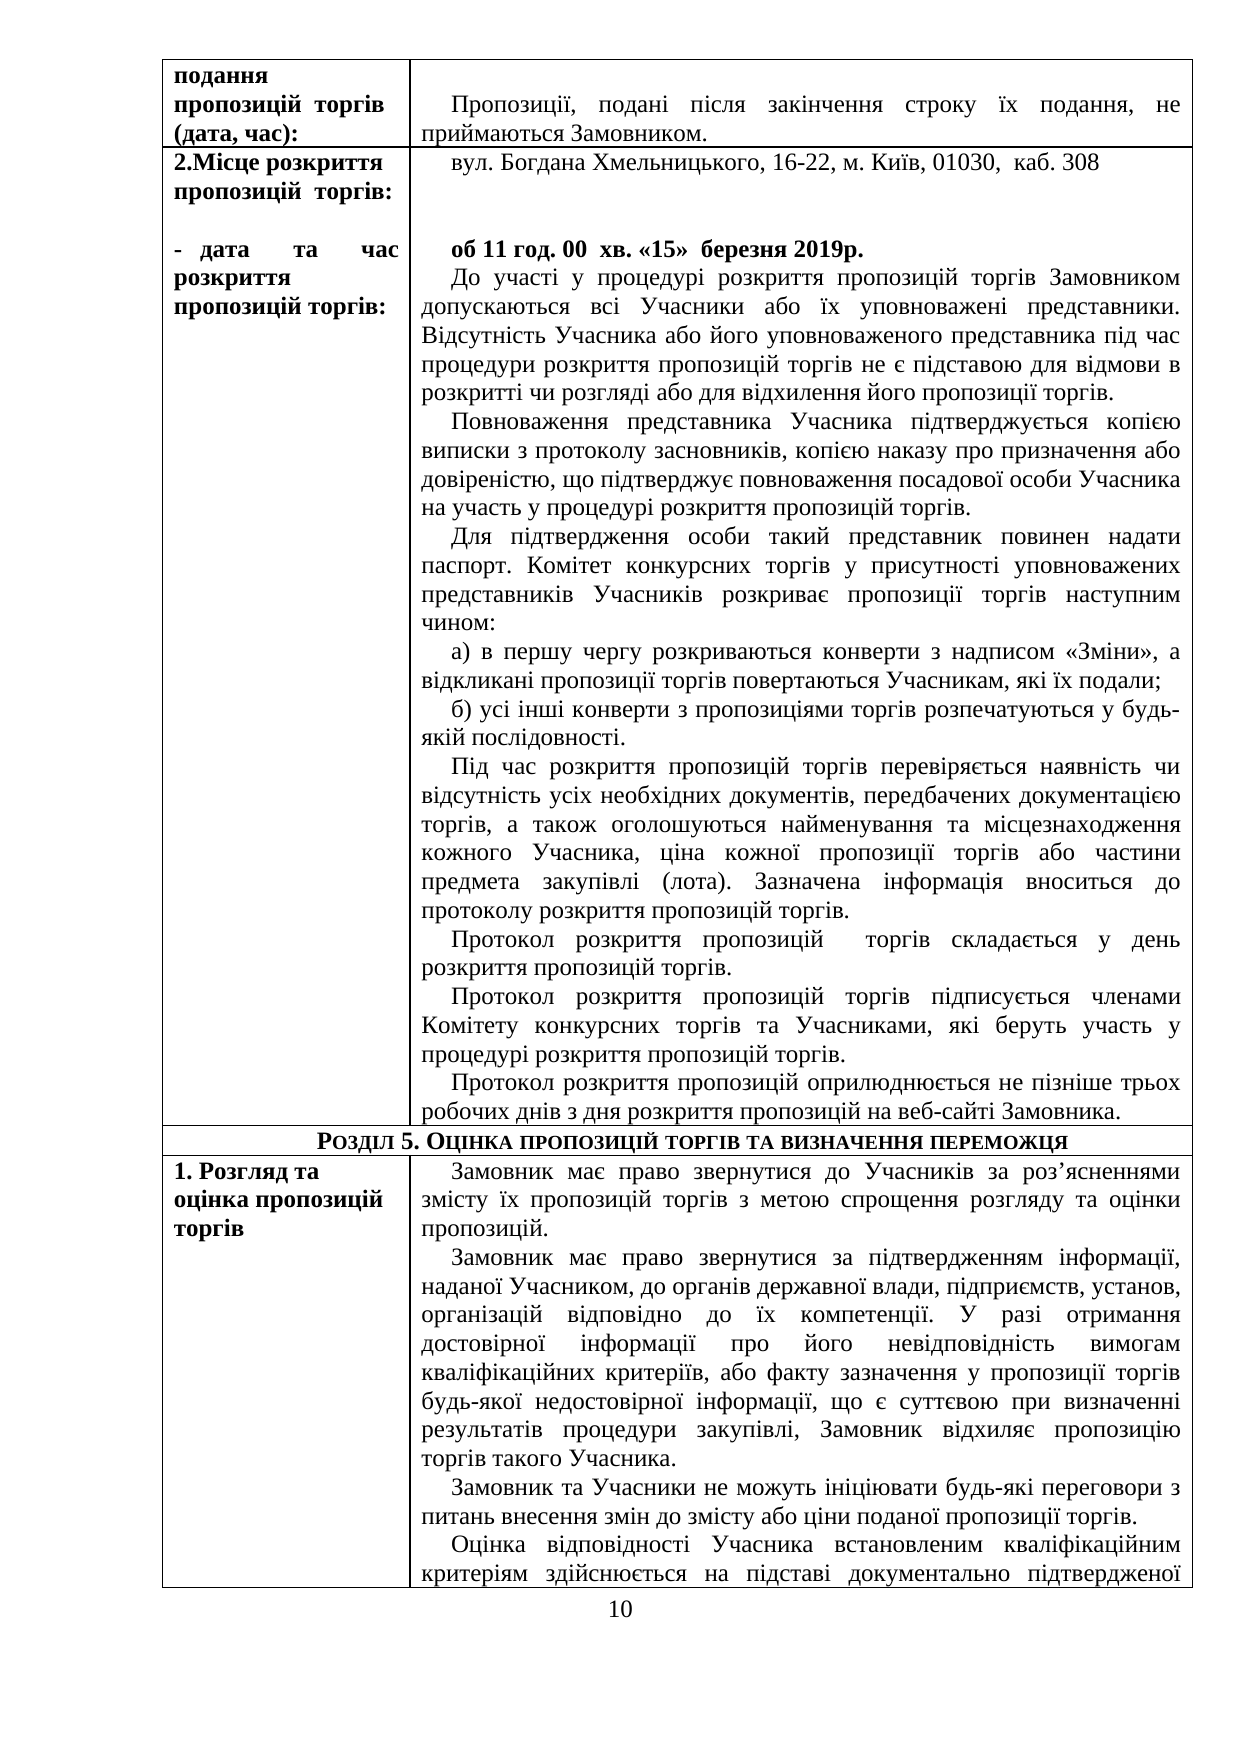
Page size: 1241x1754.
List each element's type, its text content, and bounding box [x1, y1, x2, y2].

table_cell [411, 60, 1192, 146]
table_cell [163, 60, 409, 146]
table_cell Розділ 5. Оцінка пропозицій торгів та визначення переможця [163, 1126, 1192, 1155]
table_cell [411, 1156, 1192, 1587]
table_cell 2.Місце розкриття пропозицій торгів: дата та час розкриття пропозицій торгів: [163, 148, 409, 1125]
table_cell вул. Богдана Хмельницького, 16-22, м. Київ, 01030, каб. 308 об 11 год. 00 хв. «15» березня 2019р. До участі у процедурі розкриття пропозицій торгів Замовником допускаються всі Учасники або їх уповноважені представники. Відсутність Учасника або його уповноваженого представника під час процедури розкриття пропозицій торгів не є підставою для відмови в розкритті чи розгляді або для відхилення його пропозиції торгів. Повноваження представника Учасника підтверджується копією виписки з протоколу засновників, копією наказу про призначення або довіреністю, що підтверджує повноваження посадової особи Учасника на участь у процедурі розкриття пропозицій торгів. Для підтвердження особи такий представник повинен надати паспорт. Комітет конкурсних торгів у присутності уповноважених представників Учасників розкриває пропозиції торгів наступним чином: а) в першу чергу розкриваються конверти з надписом «Зміни», а відкликані пропозиції торгів повертаються Учасникам, які їх подали; б) усі інші конверти з пропозиціями торгів розпечатуються у будь-якій послідовності. Під час розкриття пропозицій торгів перевіряється наявність чи відсутність усіх необхідних документів, передбачених документацією торгів, а також оголошуються найменування та місцезнаходження кожного Учасника, ціна кожної пропозиції торгів або частини предмета закупівлі (лота). Зазначена інформація вноситься до протоколу розкриття пропозицій торгів. Протокол розкриття пропозицій торгів складається у день розкриття пропозицій торгів. Протокол розкриття пропозицій торгів підписується членами Комітету конкурсних торгів та Учасниками, які беруть участь у процедурі розкриття пропозицій торгів. Протокол розкриття пропозицій оприлюднюється не пізніше трьох робочих днів з дня розкриття пропозицій на веб-сайті Замовника. [411, 148, 1192, 1125]
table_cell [163, 1156, 409, 1587]
